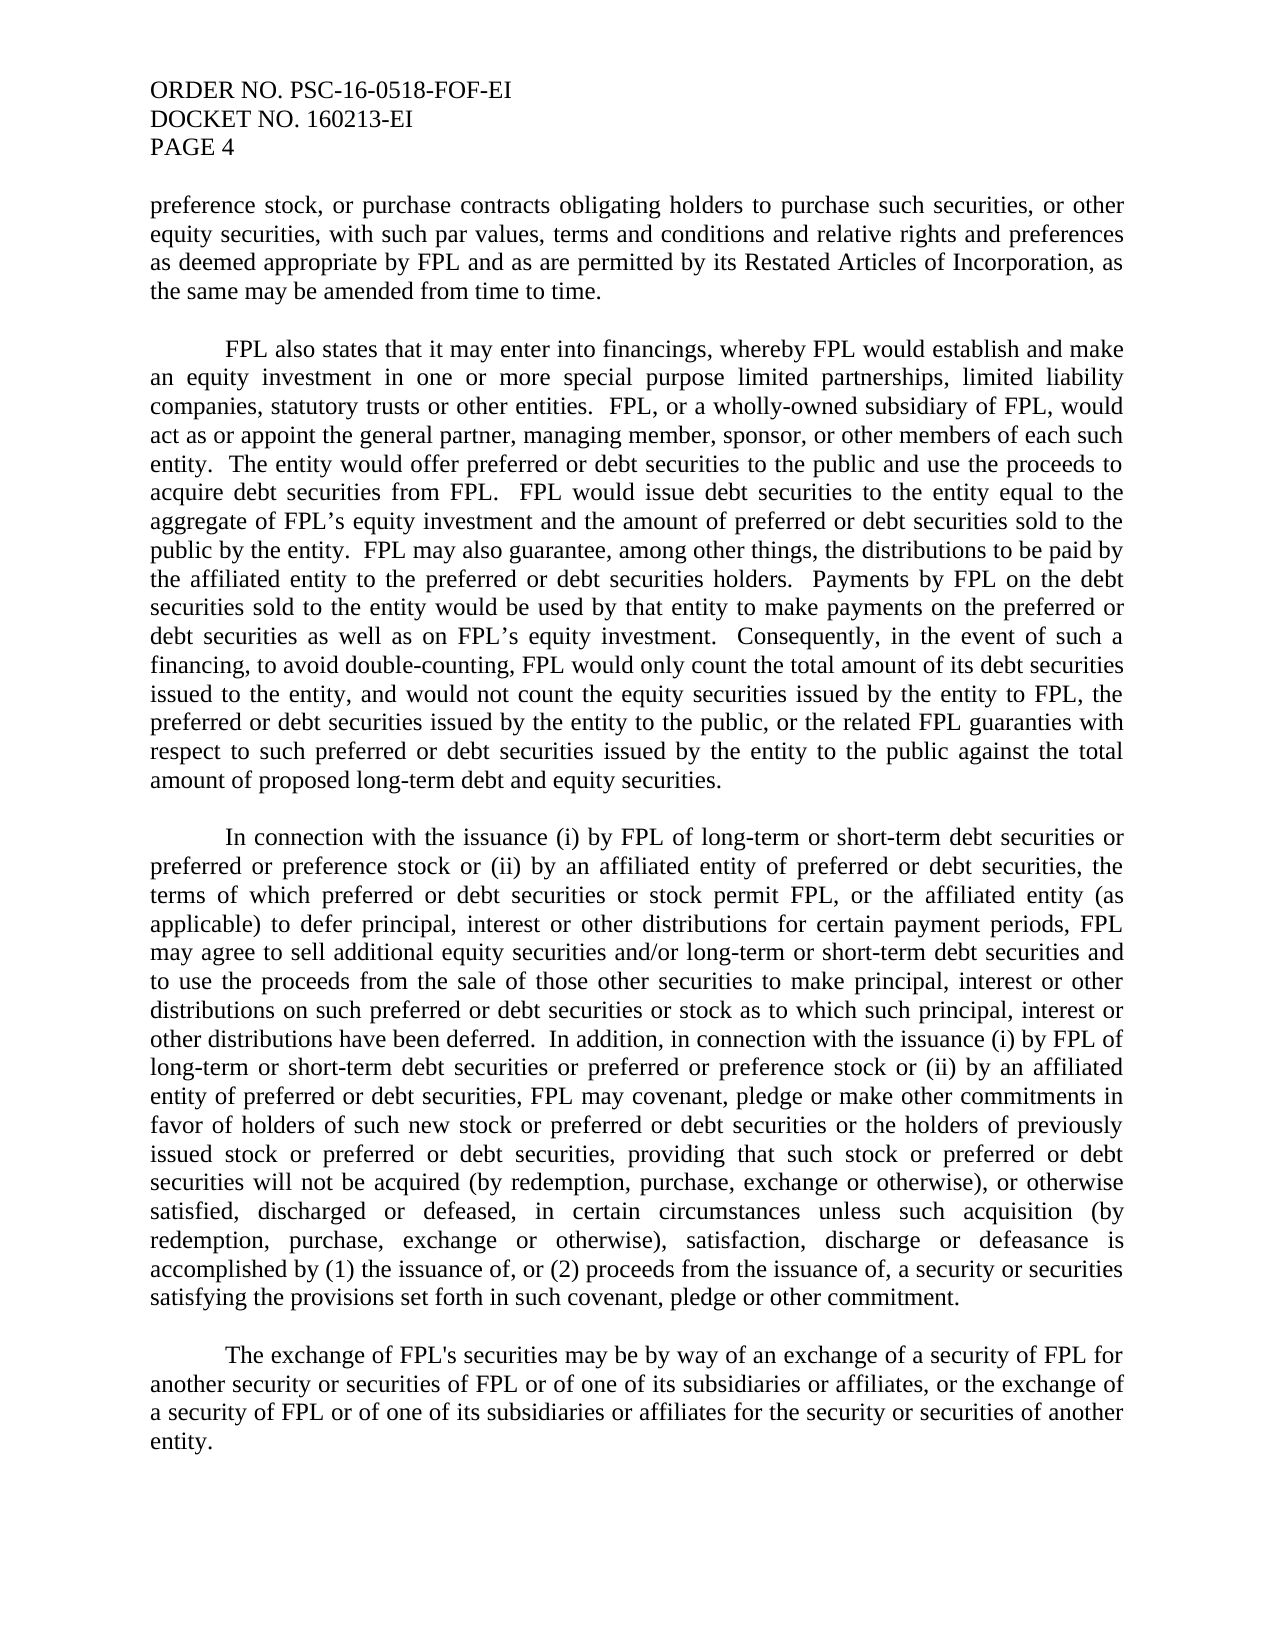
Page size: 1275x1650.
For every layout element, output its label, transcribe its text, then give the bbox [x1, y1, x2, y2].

text FPL also states that it may enter into financings, whereby FPL would establish and make an equity investment in one or more special purpose limited partnerships, limited liability companies, statutory trusts or other entities. FPL, or a wholly-owned subsidiary of FPL, would act as or appoint the general partner, managing member, sponsor, or other members of each such entity. The entity would offer preferred or debt securities to the public and use the proceeds to acquire debt securities from FPL. FPL would issue debt securities to the entity equal to the aggregate of FPL’s equity investment and the amount of preferred or debt securities sold to the public by the entity. FPL may also guarantee, among other things, the distributions to be paid by the affiliated entity to the preferred or debt securities holders. Payments by FPL on the debt securities sold to the entity would be used by that entity to make payments on the preferred or debt securities as well as on FPL’s equity investment. Consequently, in the event of such a financing, to avoid double-counting, FPL would only count the total amount of its debt securities issued to the entity, and would not count the equity securities issued by the entity to FPL, the preferred or debt securities issued by the entity to the public, or the related FPL guaranties with respect to such preferred or debt securities issued by the entity to the public against the total amount of proposed long-term debt and equity securities. [150, 334, 1125, 794]
text In connection with the issuance (i) by FPL of long-term or short-term debt securities or preferred or preference stock or (ii) by an affiliated entity of preferred or debt securities, the terms of which preferred or debt securities or stock permit FPL, or the affiliated entity (as applicable) to defer principal, interest or other distributions for certain payment periods, FPL may agree to sell additional equity securities and/or long-term or short-term debt securities and to use the proceeds from the sale of those other securities to make principal, interest or other distributions on such preferred or debt securities or stock as to which such principal, interest or other distributions have been deferred. In addition, in connection with the issuance (i) by FPL of long-term or short-term debt securities or preferred or preference stock or (ii) by an affiliated entity of preferred or debt securities, FPL may covenant, pledge or make other commitments in favor of holders of such new stock or preferred or debt securities or the holders of previously issued stock or preferred or debt securities, providing that such stock or preferred or debt securities will not be acquired (by redemption, purchase, exchange or otherwise), or otherwise satisfied, discharged or defeased, in certain circumstances unless such acquisition (by redemption, purchase, exchange or otherwise), satisfaction, discharge or defeasance is accomplished by (1) the issuance of, or (2) proceeds from the issuance of, a security or securities satisfying the provisions set forth in such covenant, pledge or other commitment. [150, 822, 1125, 1311]
text The exchange of FPL's securities may be by way of an exchange of a security of FPL for another security or securities of FPL or of one of its subsidiaries or affiliates, or the exchange of a security of FPL or of one of its subsidiaries or affiliates for the security or securities of another entity. [150, 1340, 1125, 1455]
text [150, 190, 1125, 305]
